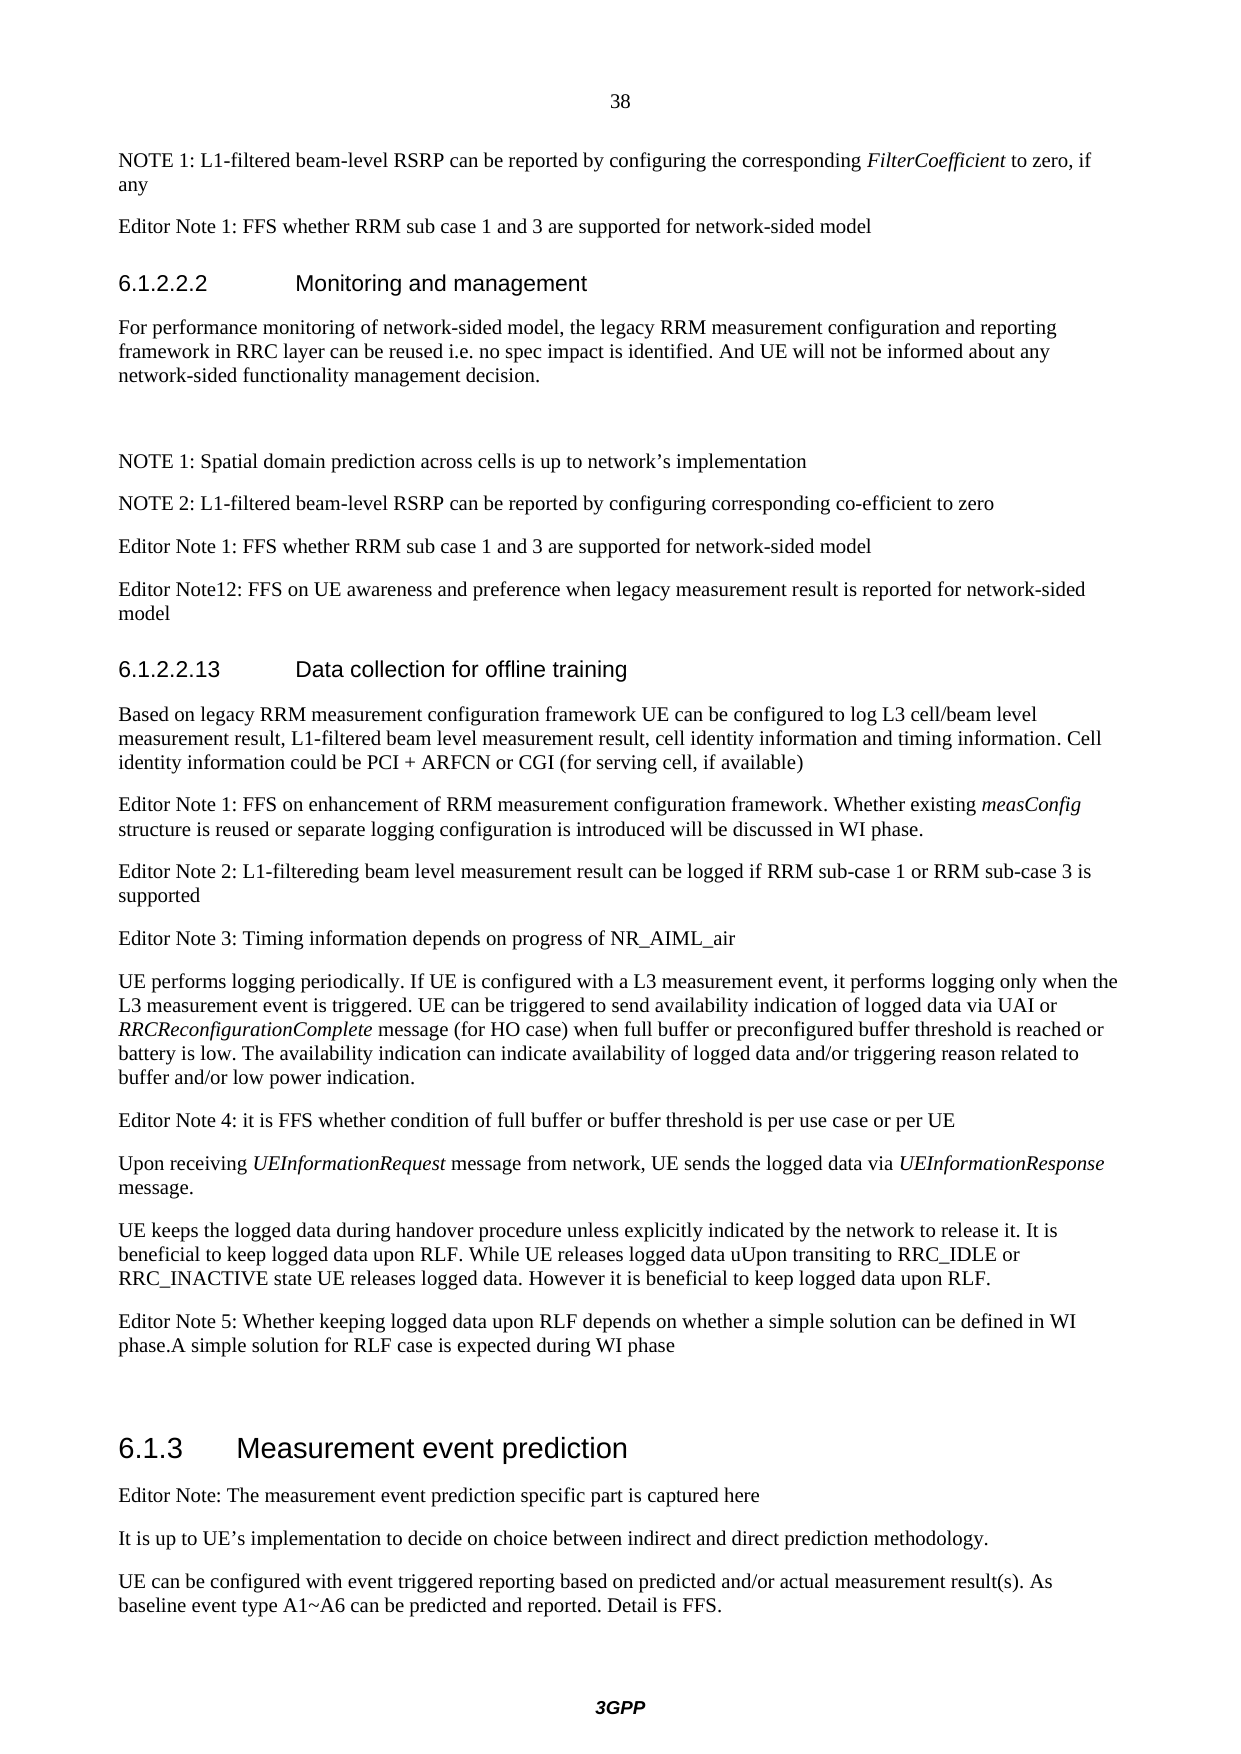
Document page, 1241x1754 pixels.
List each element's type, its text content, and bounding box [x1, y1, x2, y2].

text Editor Note: The measurement event prediction specific part is captured here [118, 1483, 1122, 1507]
subtitle 6.1.3 Measurement event prediction [118, 1431, 1122, 1464]
